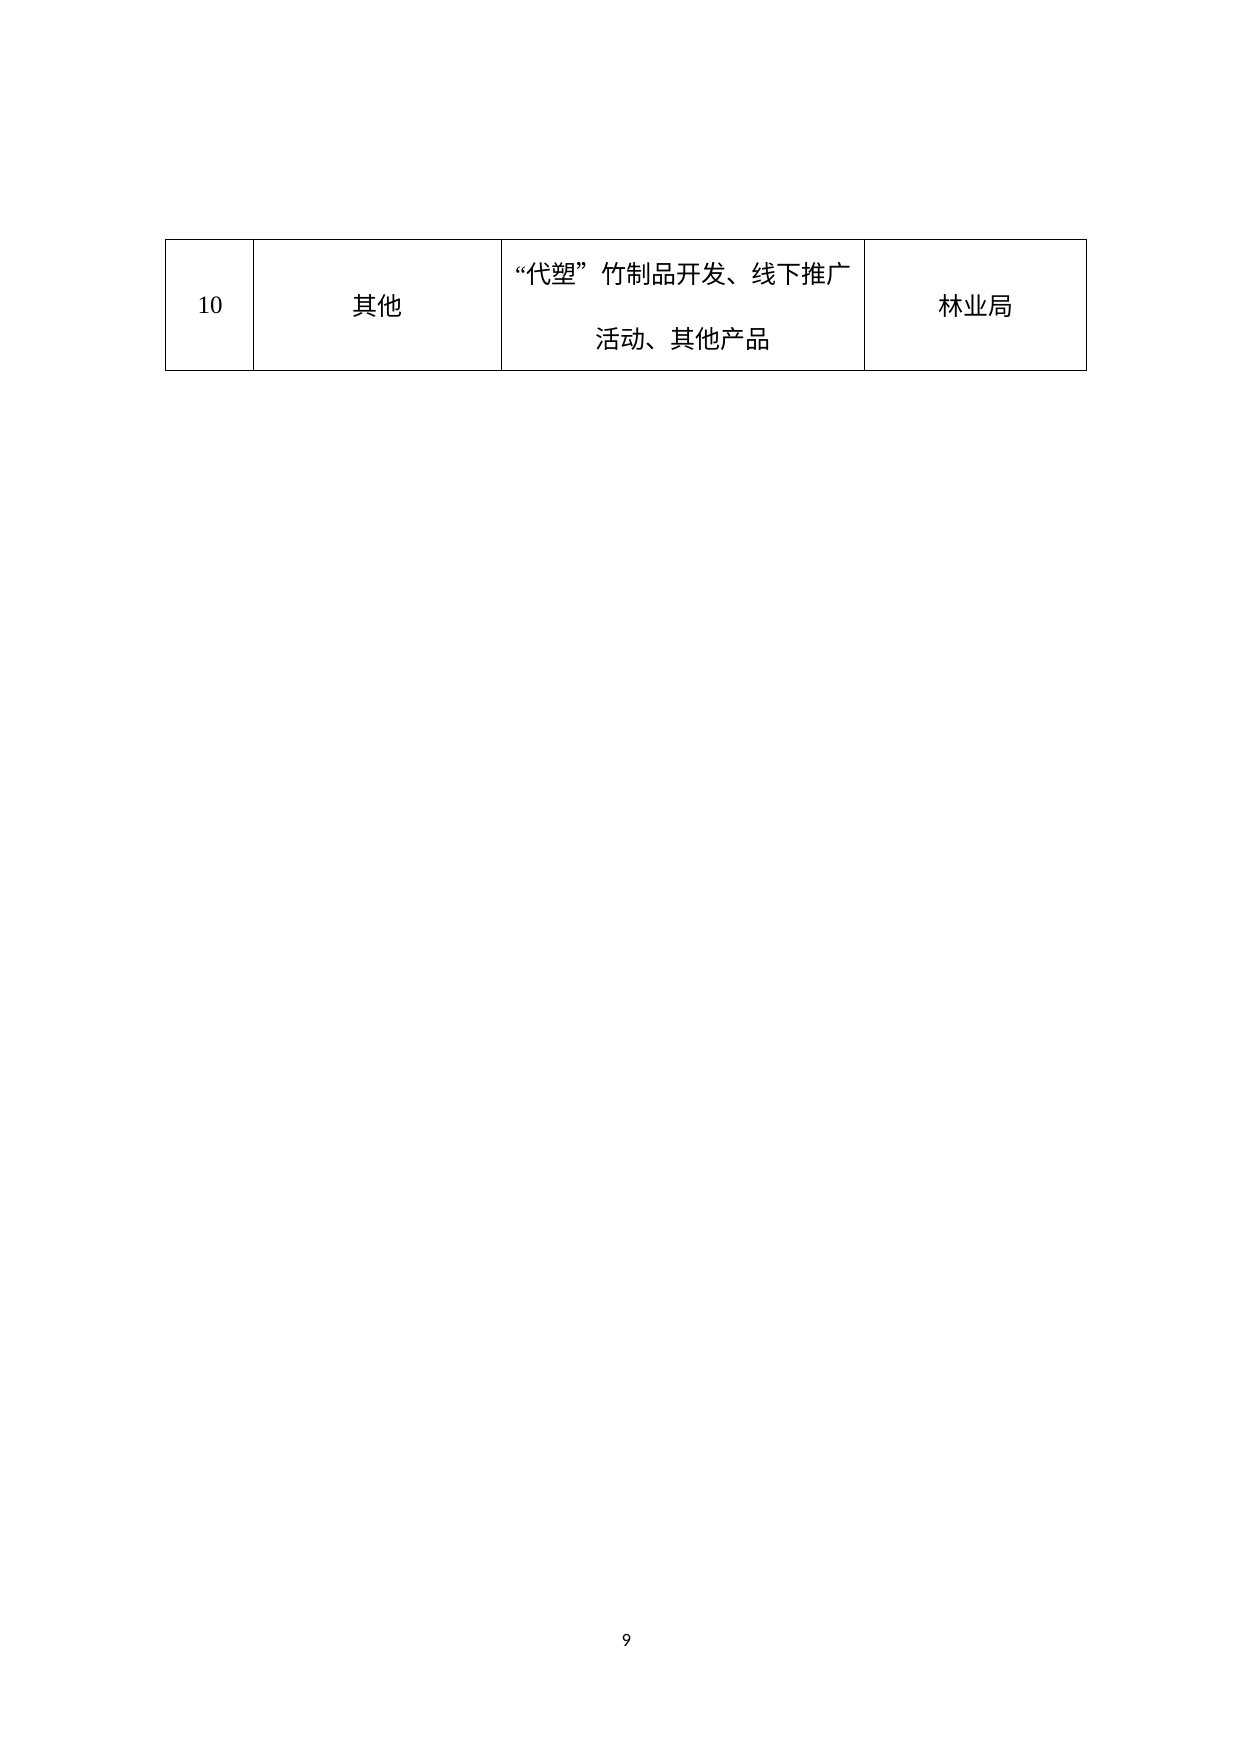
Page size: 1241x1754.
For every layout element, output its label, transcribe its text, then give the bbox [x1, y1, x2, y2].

table_cell 其他 [254, 240, 501, 370]
table_cell 10 [166, 240, 253, 370]
table_cell 林业局 [865, 240, 1086, 370]
table_cell “代塑”竹制品开发、线下推广活动、其他产品 [502, 240, 864, 370]
